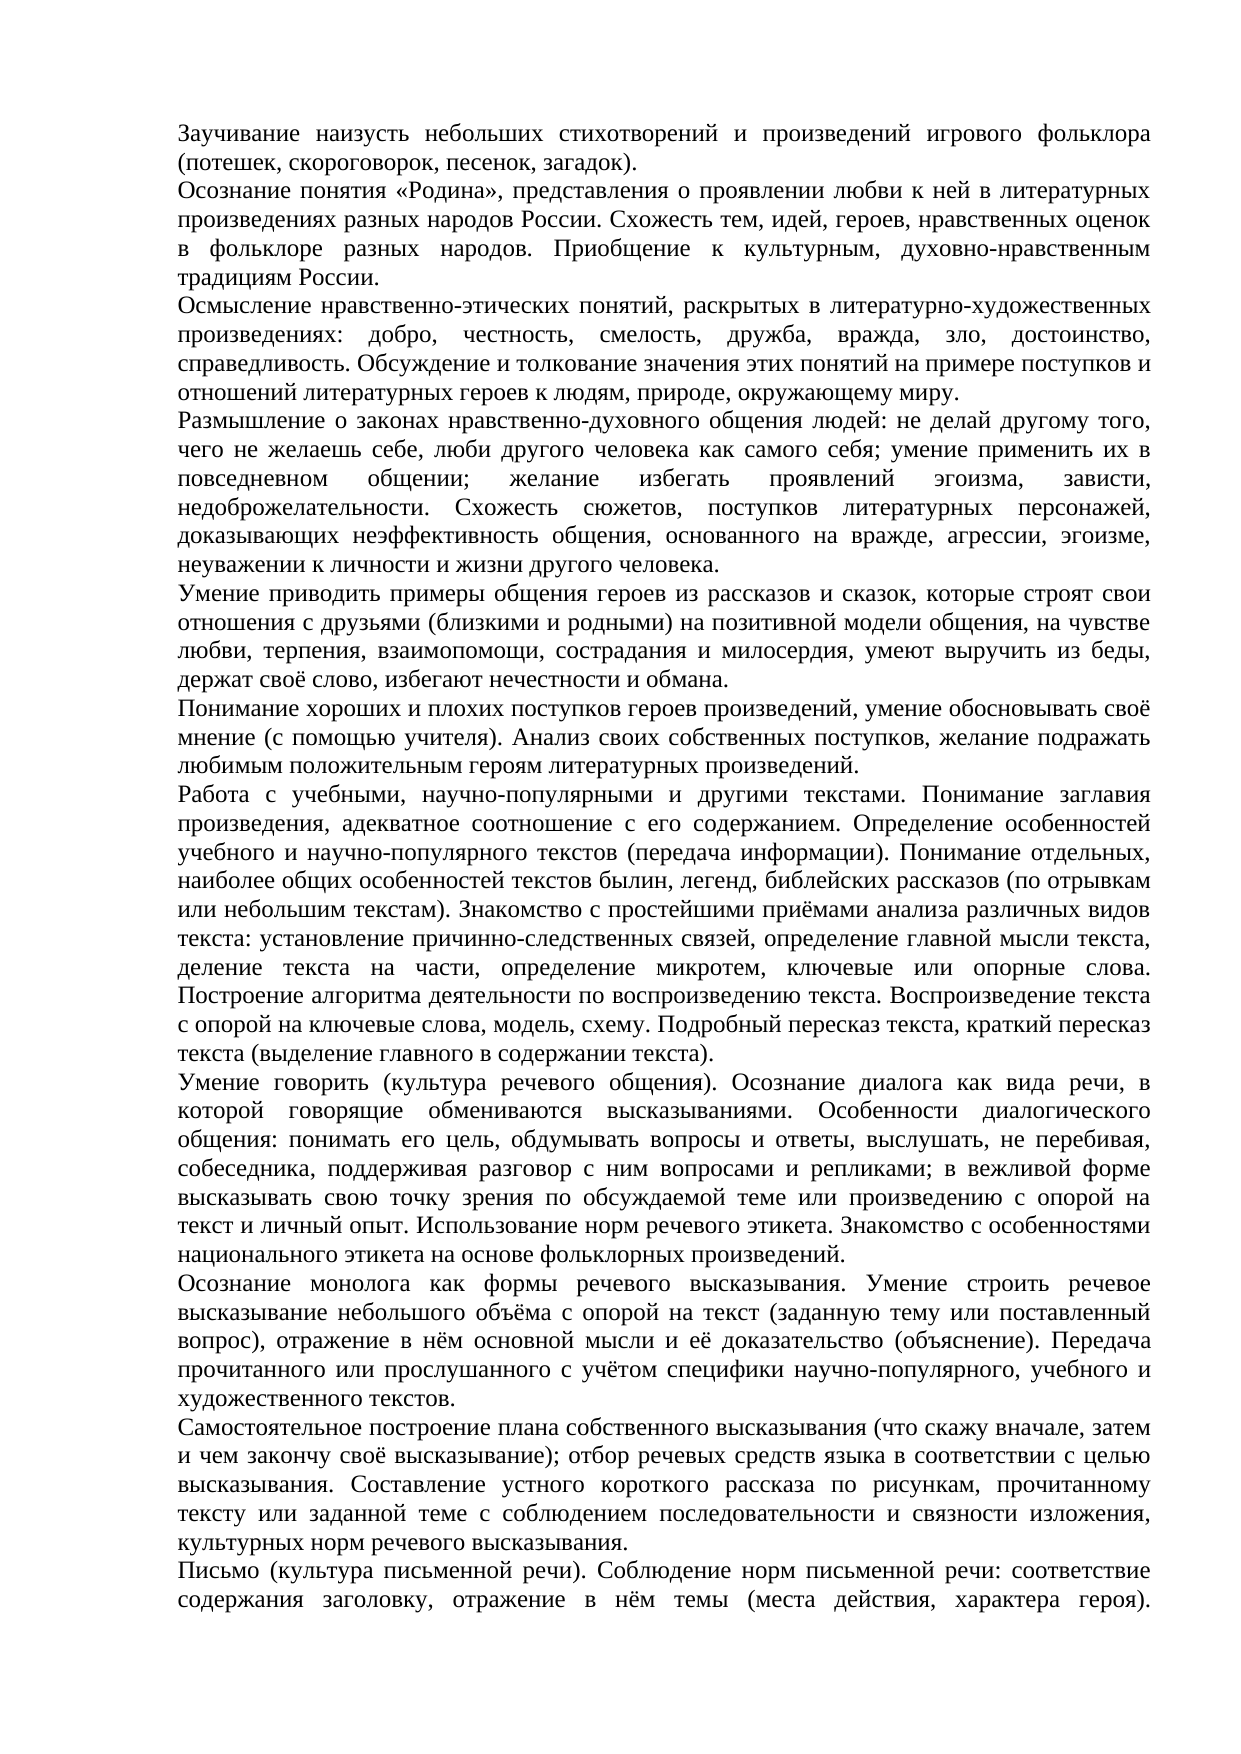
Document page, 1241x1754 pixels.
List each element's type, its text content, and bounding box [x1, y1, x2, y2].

text Работа с учебными, научно-популярными и другими текстами. Понимание заглавия произведения, адекватное соотношение с его содержанием. Определение особенностей учебного и научно-популярного текстов (передача информации). Понимание отдельных, наиболее общих особенностей текстов былин, легенд, библейских рассказов (по отрывкам или небольшим текстам). Знакомство с простейшими приёмами анализа различных видов текста: установление причинно-следственных связей, определение главной мысли текста, деление текста на части, определение микротем, ключевые или опорные слова. Построение алгоритма деятельности по воспроизведению текста. Воспроизведение текста с опорой на ключевые слова, модель, схему. Подробный пересказ текста, краткий пересказ текста (выделение главного в содержании текста). [177, 779, 1152, 1067]
text Осознание понятия «Родина», представления о проявлении любви к ней в литературных произведениях разных народов России. Схожесть тем, идей, героев, нравственных оценок в фольклоре разных народов. Приобщение к культурным, духовно-нравственным традициям России. [177, 176, 1152, 291]
text Осознание монолога как формы речевого высказывания. Умение строить речевое высказывание небольшого объёма с опорой на текст (заданную тему или поставленный вопрос), отражение в нём основной мысли и её доказательство (объяснение). Передача прочитанного или прослушанного с учётом специфики научно-популярного, учебного и художественного текстов. [177, 1268, 1152, 1412]
text Умение говорить (культура речевого общения). Осознание диалога как вида речи, в которой говорящие обмениваются высказываниями. Особенности диалогического общения: понимать его цель, обдумывать вопросы и ответы, выслушать, не перебивая, собеседника, поддерживая разговор с ним вопросами и репликами; в вежливой форме высказывать свою точку зрения по обсуждаемой теме или произведению с опорой на текст и личный опыт. Использование норм речевого этикета. Знакомство с особенностями национального этикета на основе фольклорных произведений. [177, 1067, 1152, 1268]
text Умение приводить примеры общения героев из рассказов и сказок, которые строят свои отношения с друзьями (близкими и родными) на позитивной модели общения, на чувстве любви, терпения, взаимопомощи, сострадания и милосердия, умеют выручить из беды, держат своё слово, избегают нечестности и обмана. [177, 578, 1152, 693]
text Самостоятельное построение плана собственного высказывания (что скажу вначале, затем и чем закончу своё высказывание); отбор речевых средств языка в соответствии с целью высказывания. Составление устного короткого рассказа по рисункам, прочитанному тексту или заданной теме с соблюдением последовательности и связности изложения, культурных норм речевого высказывания. [177, 1412, 1152, 1556]
text Размышление о законах нравственно-духовного общения людей: не делай другому того, чего не желаешь себе, люби другого человека как самого себя; умение применить их в повседневном общении; желание избегать проявлений эгоизма, зависти, недоброжелательности. Схожесть сюжетов, поступков литературных персонажей, доказывающих неэффективность общения, основанного на вражде, агрессии, эгоизме, неуважении к личности и жизни другого человека. [177, 406, 1152, 578]
text Осмысление нравственно-этических понятий, раскрытых в литературно-художественных произведениях: добро, честность, смелость, дружба, вражда, зло, достоинство, справедливость. Обсуждение и толкование значения этих понятий на примере поступков и отношений литературных героев к людям, природе, окружающему миру. [177, 291, 1152, 406]
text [177, 1556, 1152, 1613]
text Заучивание наизусть небольших стихотворений и произведений игрового фольклора (потешек, скороговорок, песенок, загадок). [177, 118, 1152, 176]
text Понимание хороших и плохих поступков героев произведений, умение обосновывать своё мнение (с помощью учителя). Анализ своих собственных поступков, желание подражать любимым положительным героям литературных произведений. [177, 693, 1152, 779]
